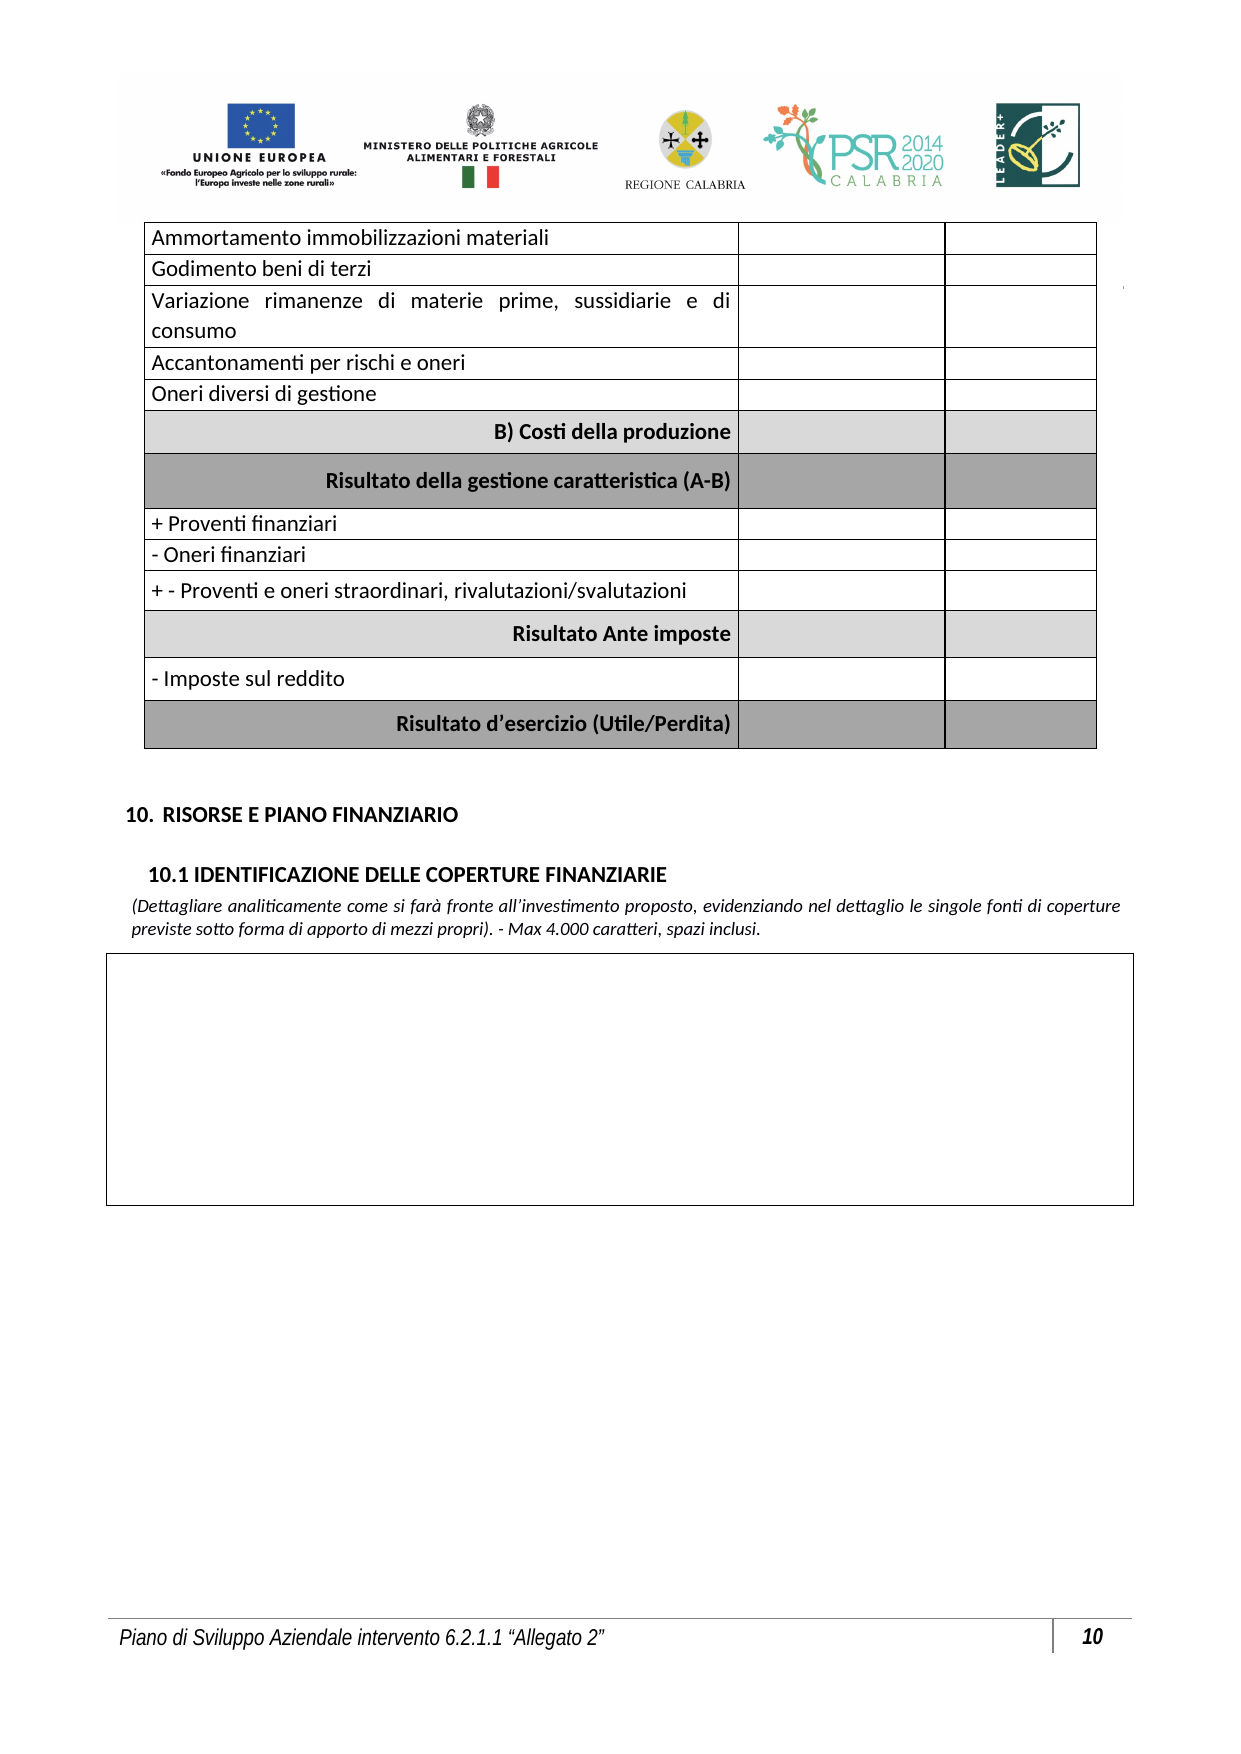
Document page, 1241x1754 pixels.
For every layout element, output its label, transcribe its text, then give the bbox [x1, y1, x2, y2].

table_cell - Oneri finanziari [145, 540, 738, 570]
table_cell [739, 701, 944, 748]
table_cell [739, 509, 944, 539]
text (Dettagliare analiticamente come si farà fronte all’investimento proposto, evidenziando nel dettaglio le singole fonti di coperture previste sotto forma di apporto di mezzi propri). - Max 4.000 caratteri, spazi inclusi. [131, 894, 1122, 939]
table_cell [739, 255, 944, 285]
table_cell [739, 348, 944, 378]
table_cell + - Proventi e oneri straordinari, rivalutazioni/svalutazioni [145, 571, 738, 610]
table_cell [946, 255, 1096, 285]
table_header [107, 954, 1133, 1205]
table_cell + Proventi finanziari [145, 509, 738, 539]
table_cell Accantonamenti per rischi e oneri [145, 348, 738, 378]
table_cell [946, 540, 1096, 570]
table_cell [739, 658, 944, 700]
table_cell [739, 286, 944, 347]
table_cell [739, 411, 944, 453]
table_cell B) Costi della produzione [145, 411, 738, 453]
text 10.1 IDENTIFICAZIONE DELLE COPERTURE FINANZIARIE [148, 860, 1122, 888]
table_cell [946, 701, 1096, 748]
table_cell [739, 571, 944, 610]
table_cell Ammortamento immobilizzazioni materiali [145, 223, 738, 253]
table_cell Oneri diversi di gestione [145, 380, 738, 410]
table_cell [946, 509, 1096, 539]
table_cell [739, 454, 944, 508]
list RISORSE E PIANO FINANZIARIO [125, 800, 1122, 828]
table_cell [946, 571, 1096, 610]
table_cell Risultato della gestione caratteristica (A-B) [145, 454, 738, 508]
table_cell [946, 380, 1096, 410]
table_cell Risultato Ante imposte [145, 611, 738, 657]
table_cell [739, 611, 944, 657]
table_cell [946, 411, 1096, 453]
table_cell [946, 223, 1096, 253]
table_cell [739, 223, 944, 253]
table_cell [946, 454, 1096, 508]
picture [118, 73, 1123, 223]
table_cell Godimento beni di terzi [145, 255, 738, 285]
table_cell [946, 658, 1096, 700]
table_cell [739, 380, 944, 410]
table_cell Variazione rimanenze di materie prime, sussidiarie e di consumo [145, 286, 738, 347]
table_cell [946, 348, 1096, 378]
table_cell [946, 611, 1096, 657]
table_cell Risultato d’esercizio (Utile/Perdita) [145, 701, 738, 748]
table_cell [739, 540, 944, 570]
table_cell [946, 286, 1096, 347]
table_cell - Imposte sul reddito [145, 658, 738, 700]
